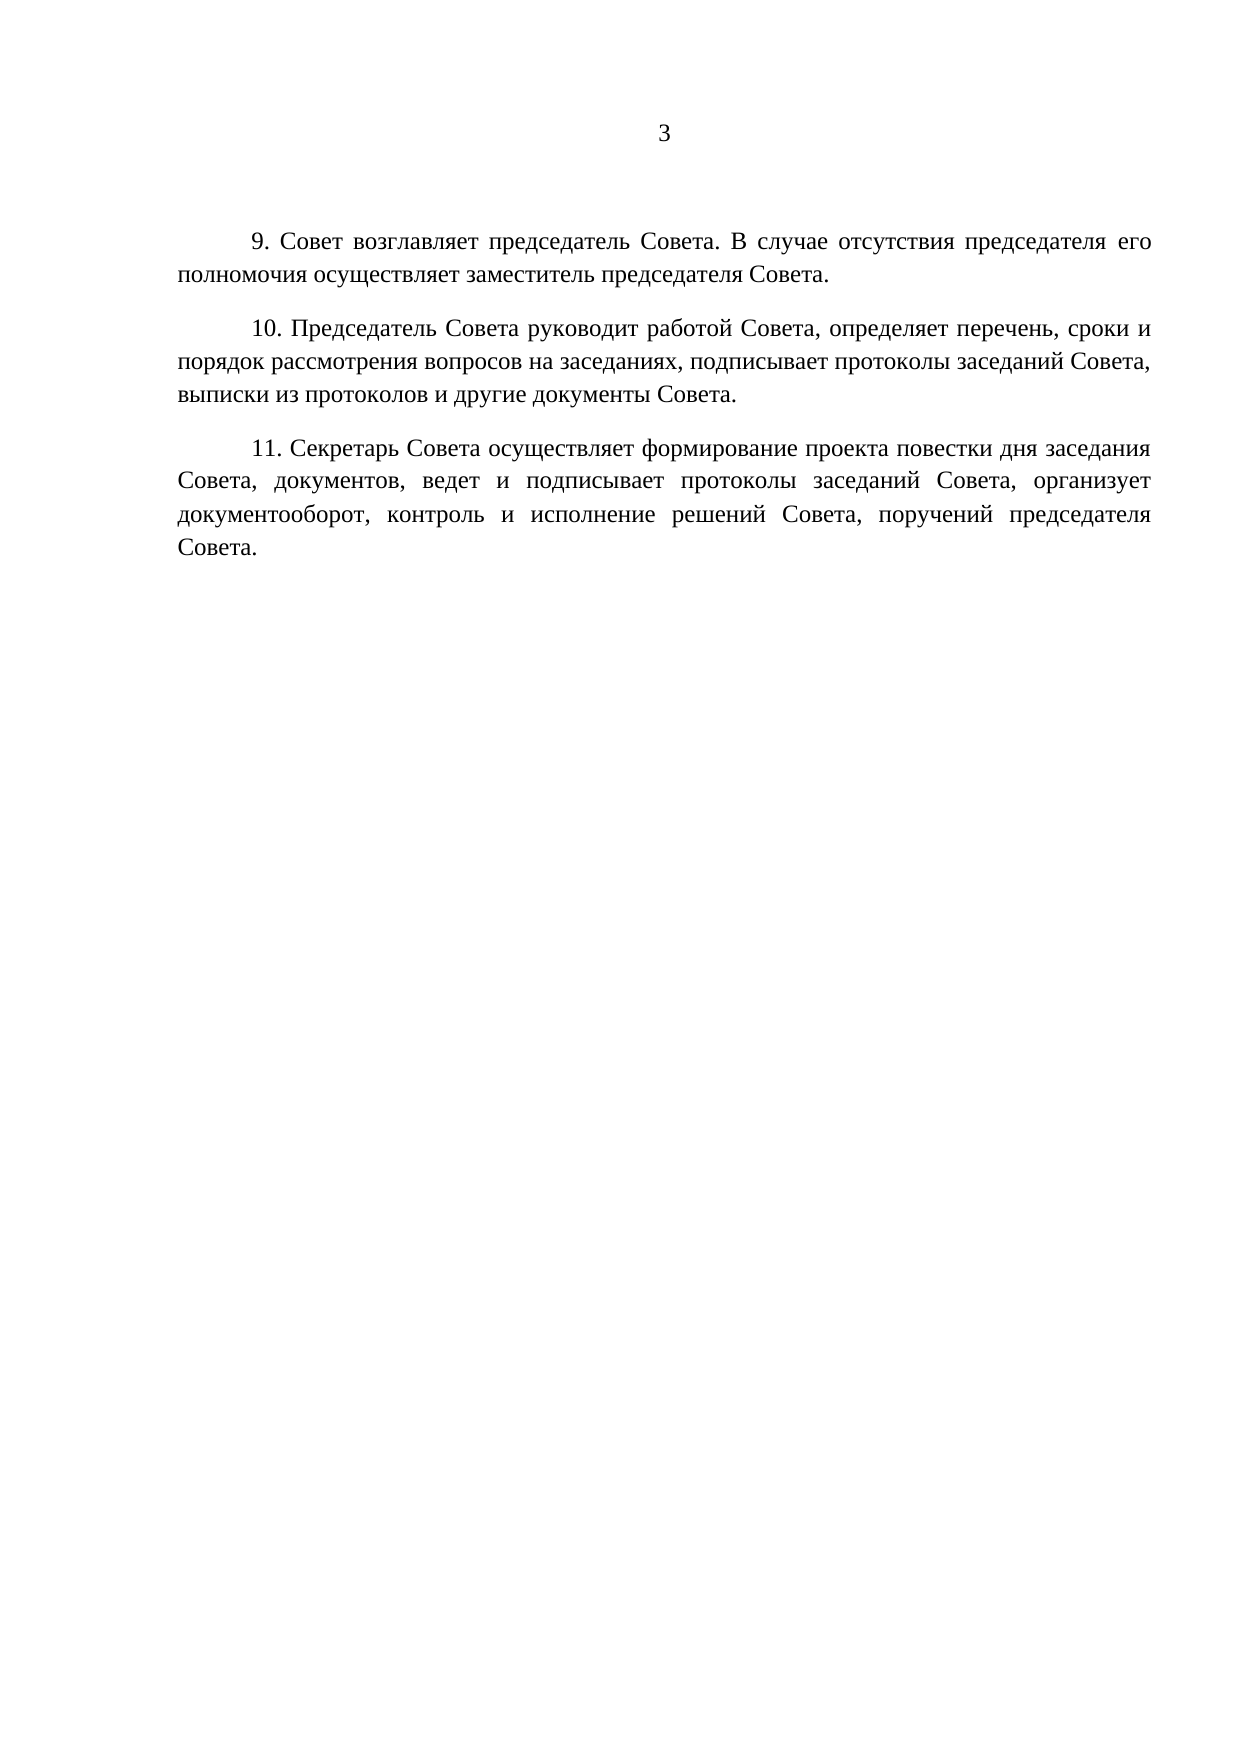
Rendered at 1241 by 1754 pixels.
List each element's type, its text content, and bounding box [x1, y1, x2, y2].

text 3 [177, 118, 1152, 147]
text 10. Председатель Совета руководит работой Совета, определяет перечень, сроки и порядок рассмотрения вопросов на заседаниях, подписывает протоколы заседаний Совета, выписки из протоколов и другие документы Совета. [177, 313, 1152, 407]
text 9. Совет возглавляет председатель Совета. В случае отсутствия председателя его полномочия осуществляет заместитель председателя Совета. [177, 226, 1152, 288]
text 11. Секретарь Совета осуществляет формирование проекта повестки дня заседания Совета, документов, ведет и подписывает протоколы заседаний Совета, организует документооборот, контроль и исполнение решений Совета, поручений председателя Совета. [177, 433, 1152, 560]
